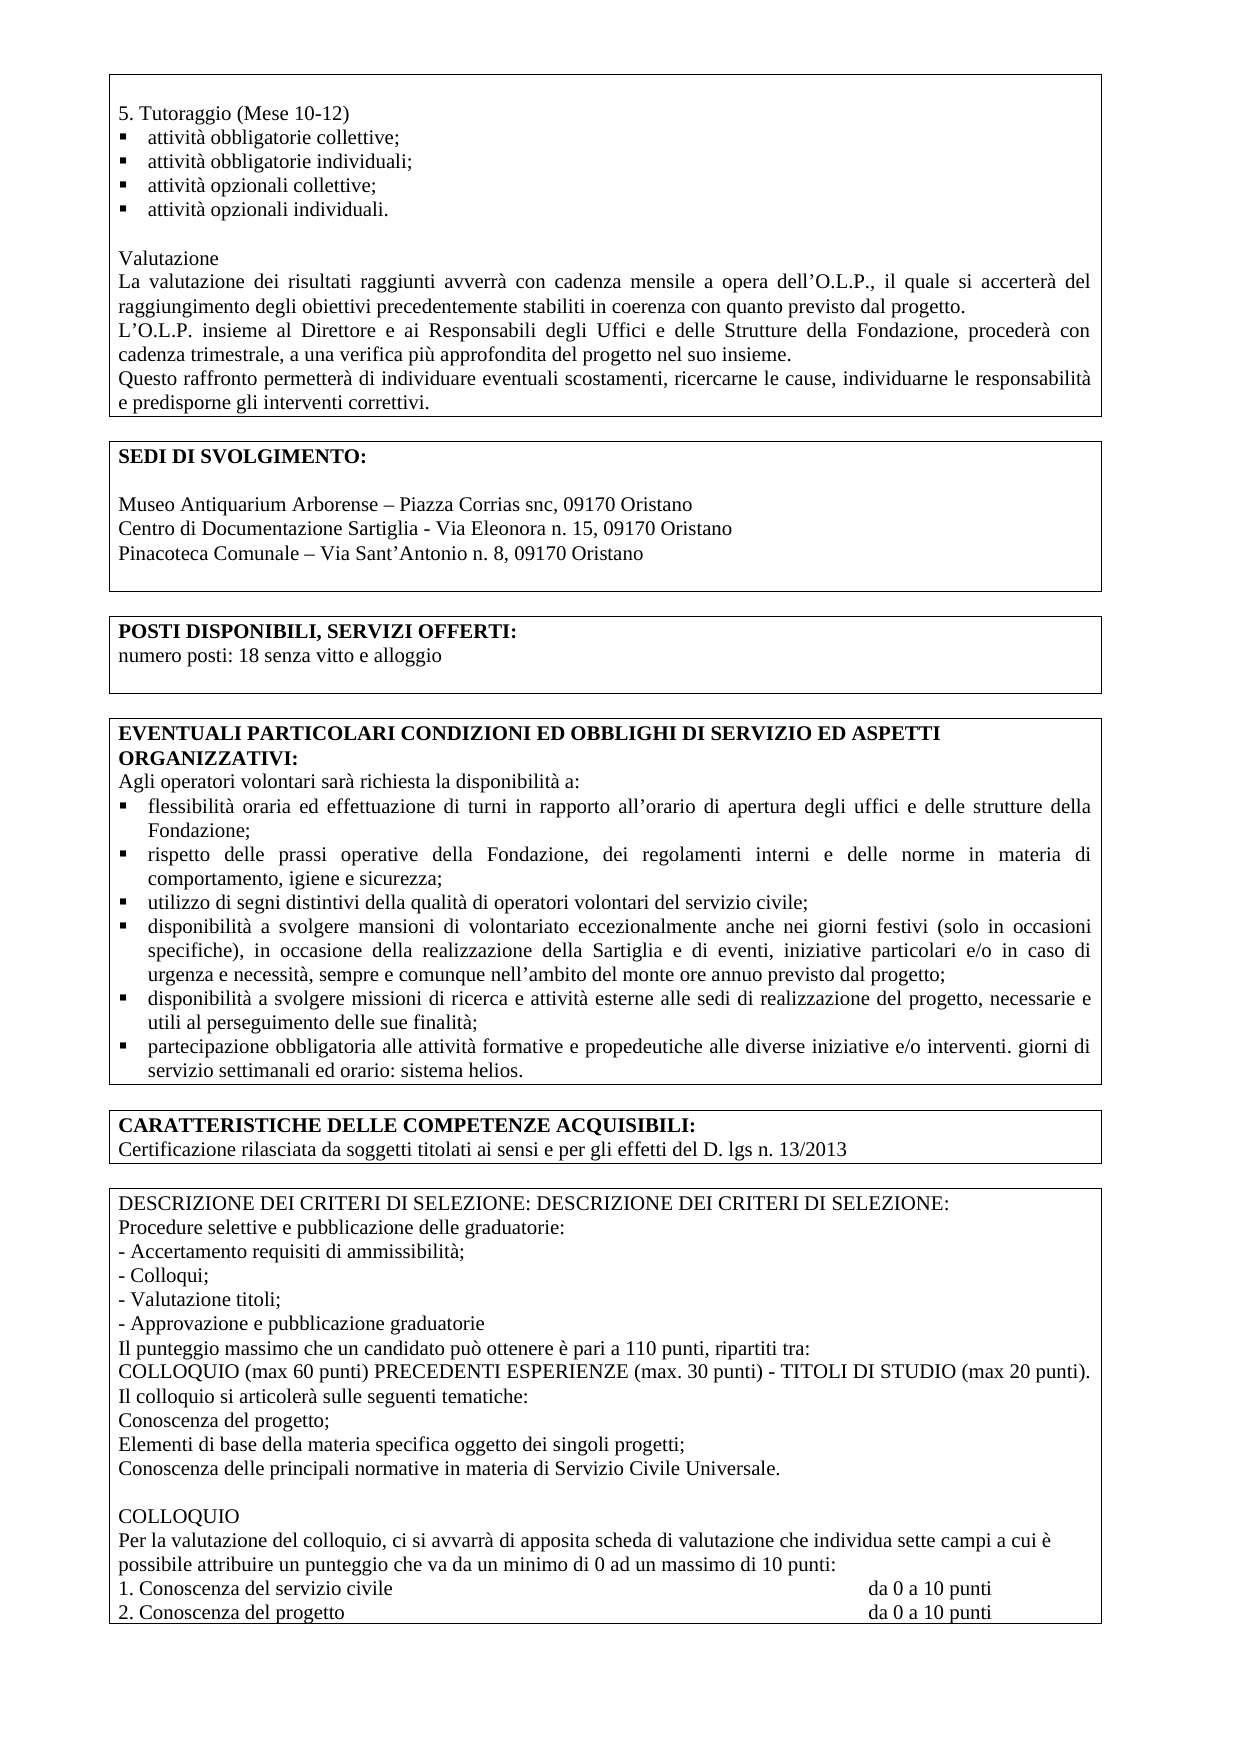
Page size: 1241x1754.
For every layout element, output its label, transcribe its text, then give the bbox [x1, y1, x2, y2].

text Agli operatori volontari sarà richiesta la disponibilità a: [118, 769, 1092, 793]
text Il colloquio si articolerà sulle seguenti tematiche: [118, 1383, 1092, 1408]
text COLLOQUIO (max 60 punti) PRECEDENTI ESPERIENZE (max. 30 punti) - TITOLI DI STUDIO (max 20 punti). [118, 1359, 1092, 1383]
text Conoscenza del progetto; [118, 1408, 1092, 1432]
text numero posti: 18 senza vitto e alloggio [118, 643, 1092, 667]
text 1. Conoscenza del servizio civile da 0 a 10 punti [118, 1576, 1092, 1600]
text EVENTUALI PARTICOLARI CONDIZIONI ED OBBLIGHI DI SERVIZIO ED ASPETTI ORGANIZZATIVI: [110, 719, 1101, 769]
text Pinacoteca Comunale – Via Sant’Antonio n. 8, 09170 Oristano [118, 540, 1092, 564]
list disponibilità a svolgere missioni di ricerca e attività esterne alle sedi di realizzazione del progetto, necessarie e utili al perseguimento delle sue finalità; [118, 986, 1092, 1031]
text DESCRIZIONE DEI CRITERI DI SELEZIONE: DESCRIZIONE DEI CRITERI DI SELEZIONE: [110, 1189, 1101, 1215]
text - Valutazione titoli; [118, 1287, 1092, 1311]
list attività obbligatorie individuali; [118, 149, 1092, 173]
text 5. Tutoraggio (Mese 10-12) [118, 101, 1092, 125]
text Elementi di base della materia specifica oggetto dei singoli progetti; [118, 1432, 1092, 1456]
text 2. Conoscenza del progetto da 0 a 10 punti [118, 1600, 1092, 1623]
text Museo Antiquarium Arborense – Piazza Corrias snc, 09170 Oristano [118, 492, 1092, 516]
text Centro di Documentazione Sartiglia - Via Eleonora n. 15, 09170 Oristano [118, 516, 1092, 540]
list flessibilità oraria ed effettuazione di turni in rapporto all’orario di apertura degli uffici e delle strutture della Fondazione; [118, 793, 1092, 842]
text Questo raffronto permetterà di individuare eventuali scostamenti, ricercarne le cause, individuarne le responsabilità e predisporne gli interventi correttivi. [110, 363, 1101, 416]
list partecipazione obbligatoria alle attività formative e propedeutiche alle diverse iniziative e/o interventi. giorni di servizio settimanali ed orario: sistema helios. [110, 1031, 1101, 1084]
text Il punteggio massimo che un candidato può ottenere è pari a 110 punti, ripartiti tra: [118, 1335, 1092, 1359]
list attività opzionali individuali. [118, 197, 1092, 221]
list utilizzo di segni distintivi della qualità di operatori volontari del servizio civile; [118, 890, 1092, 914]
text L’O.L.P. insieme al Direttore e ai Responsabili degli Uffici e delle Strutture della Fondazione, procederà con cadenza trimestrale, a una verifica più approfondita del progetto nel suo insieme. [118, 318, 1092, 363]
text Procedure selettive e pubblicazione delle graduatorie: [118, 1215, 1092, 1239]
text COLLOQUIO [118, 1504, 1092, 1528]
text POSTI DISPONIBILI, SERVIZI OFFERTI: [110, 617, 1101, 643]
text La valutazione dei risultati raggiunti avverrà con cadenza mensile a opera dell’O.L.P., il quale si accerterà del raggiungimento degli obiettivi precedentemente stabiliti in coerenza con quanto previsto dal progetto. [118, 269, 1092, 318]
list attività obbligatorie collettive; [118, 125, 1092, 149]
list rispetto delle prassi operative della Fondazione, dei regolamenti interni e delle norme in materia di comportamento, igiene e sicurezza; [118, 842, 1092, 890]
text Conoscenza delle principali normative in materia di Servizio Civile Universale. [118, 1456, 1092, 1480]
list disponibilità a svolgere mansioni di volontariato eccezionalmente anche nei giorni festivi (solo in occasioni specifiche), in occasione della realizzazione della Sartiglia e di eventi, iniziative particolari e/o in caso di urgenza e necessità, sempre e comunque nell’ambito del monte ore annuo previsto dal progetto; [118, 914, 1092, 986]
text - Approvazione e pubblicazione graduatorie [118, 1311, 1092, 1335]
text SEDI DI SVOLGIMENTO: [110, 442, 1101, 468]
text - Colloqui; [118, 1263, 1092, 1287]
text - Accertamento requisiti di ammissibilità; [118, 1239, 1092, 1263]
text CARATTERISTICHE DELLE COMPETENZE ACQUISIBILI: [110, 1111, 1101, 1133]
text Valutazione [118, 245, 1092, 269]
list attività opzionali collettive; [118, 173, 1092, 197]
text Certificazione rilasciata da soggetti titolati ai sensi e per gli effetti del D. lgs n. 13/2013 [110, 1133, 1101, 1163]
text Per la valutazione del colloquio, ci si avvarrà di apposita scheda di valutazione che individua sette campi a cui è possibile attribuire un punteggio che va da un minimo di 0 ad un massimo di 10 punti: [118, 1528, 1092, 1576]
